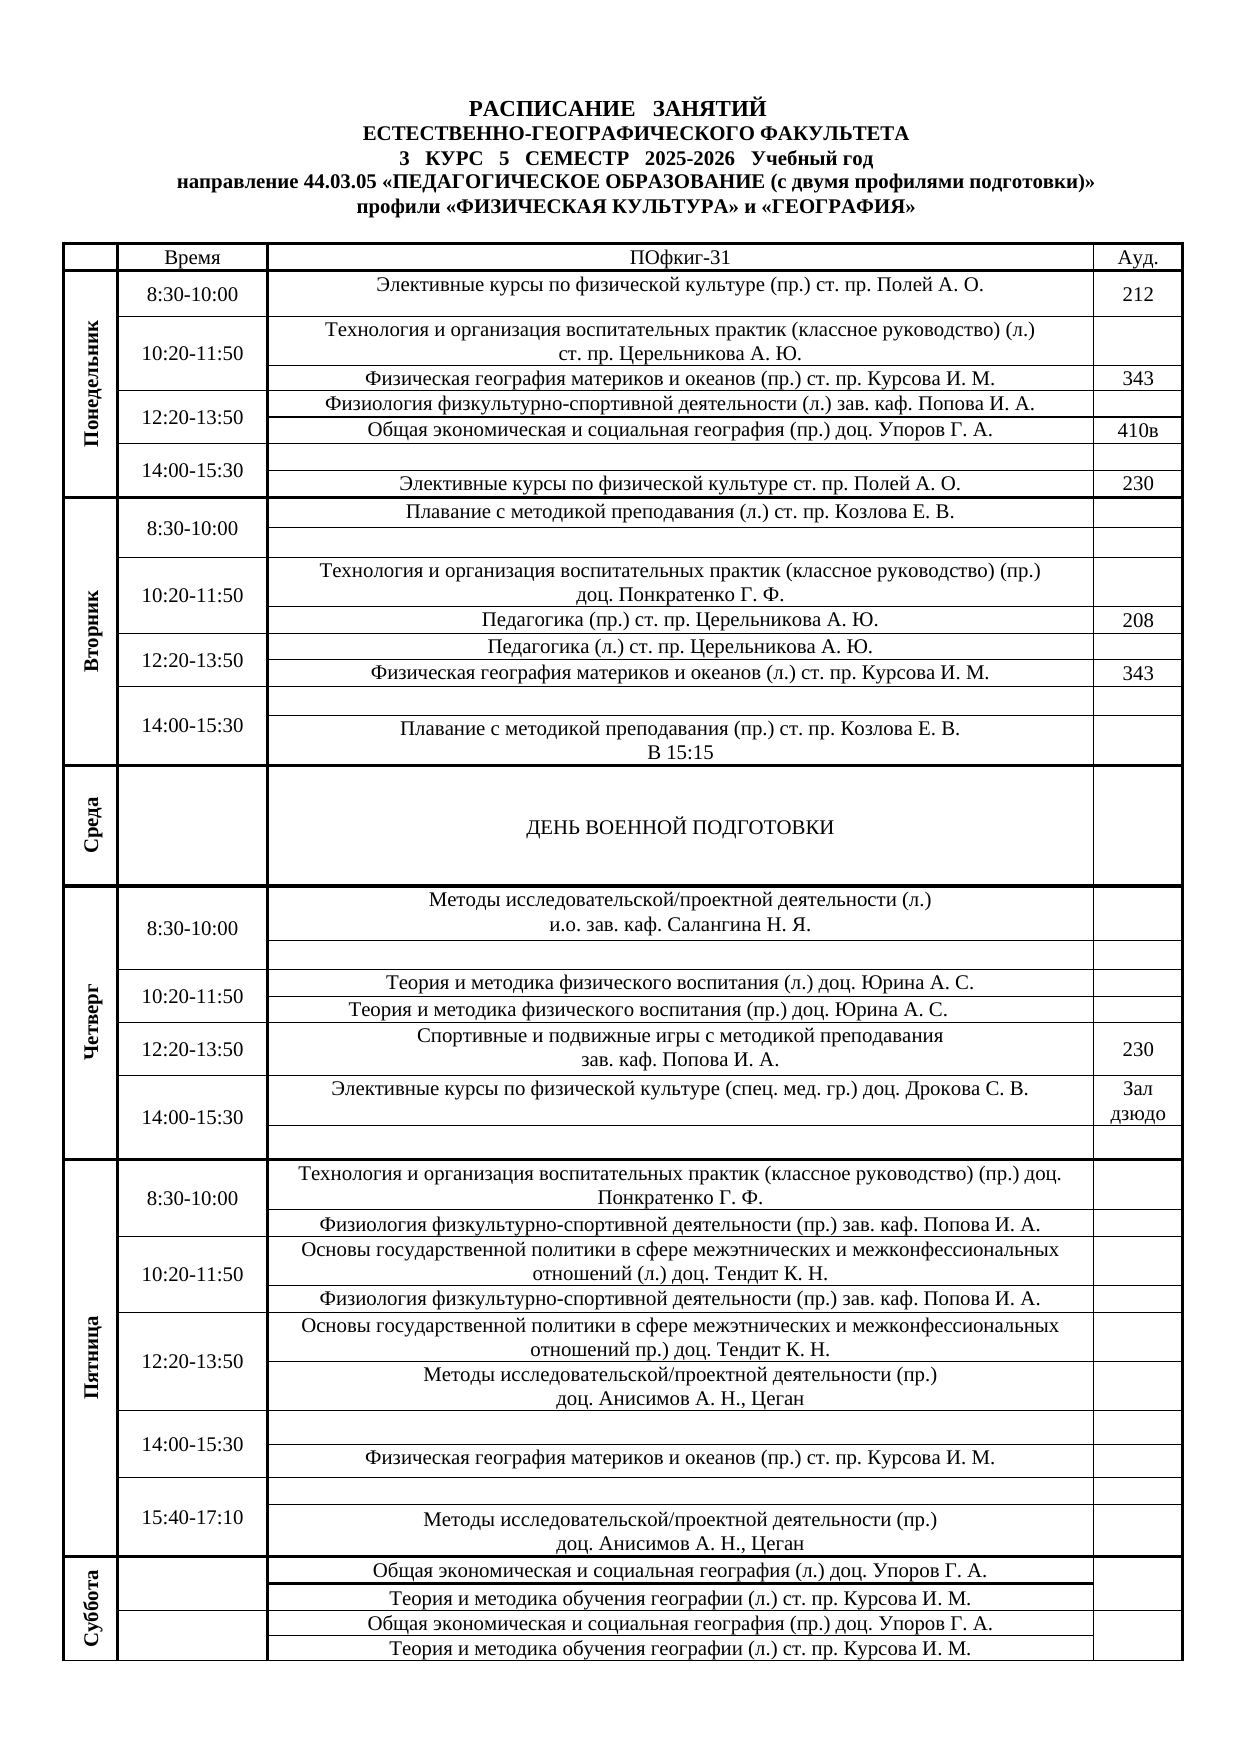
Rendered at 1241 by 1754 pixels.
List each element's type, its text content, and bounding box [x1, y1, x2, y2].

table_cell [1094, 888, 1181, 940]
table_cell 208 [1094, 607, 1181, 633]
table_cell Общая экономическая и социальная география (л.) доц. Упоров Г. А. [269, 1558, 1093, 1582]
table_cell [269, 1126, 1093, 1158]
table_cell 343 [1094, 660, 1181, 686]
table_cell [1094, 391, 1181, 416]
table_cell [1094, 1611, 1181, 1660]
table_cell [269, 1478, 1093, 1504]
table_cell [1094, 1445, 1181, 1477]
table_cell Элективные курсы по физической культуре ст. пр. Полей А. О. [269, 471, 1093, 496]
table_cell 12:20-13:50 [119, 1023, 266, 1075]
table_cell [269, 1411, 1093, 1444]
table_cell [1094, 716, 1181, 764]
table_cell [1094, 1313, 1181, 1361]
table_cell Четверг [65, 888, 116, 1158]
table_cell Технология и организация воспитательных практик (классное руководство) (пр.) доц. Понкратенко Г. Ф. [269, 558, 1093, 606]
table_cell Методы исследовательской/проектной деятельности (пр.) доц. Анисимов А. Н., Цеган [269, 1362, 1093, 1410]
table_cell 8:30-10:00 [119, 272, 266, 316]
table_cell Педагогика (пр.) ст. пр. Церельникова А. Ю. [269, 607, 1093, 633]
table_cell [269, 528, 1093, 557]
table_cell 8:30-10:00 [119, 499, 266, 557]
table_cell [119, 1611, 266, 1660]
table_cell [1094, 1411, 1181, 1444]
table_cell 15:40-17:10 [119, 1478, 266, 1555]
table_cell 230 [1094, 471, 1181, 496]
table_cell 14:00-15:30 [119, 444, 266, 496]
table_cell Суббота [65, 1558, 116, 1660]
table_cell [1094, 1126, 1181, 1158]
table_cell Физическая география материков и океанов (л.) ст. пр. Курсова И. М. [269, 660, 1093, 686]
table_cell Методы исследовательской/проектной деятельности (л.) и.о. зав. каф. Салангина Н. Я. [269, 888, 1093, 940]
table_cell Физическая география материков и океанов (пр.) ст. пр. Курсова И. М. [269, 1445, 1093, 1477]
table_header Время [119, 245, 266, 269]
table_cell 8:30-10:00 [119, 1161, 266, 1236]
table_cell Общая экономическая и социальная география (пр.) доц. Упоров Г. А. [269, 418, 1093, 443]
table_cell Зал дзюдо [1094, 1076, 1181, 1124]
table_cell Теория и методика физического воспитания (л.) доц. Юрина А. С. [269, 970, 1093, 996]
table_cell [269, 941, 1093, 969]
table_cell Основы государственной политики в сфере межэтнических и межконфессиональных отношений (л.) доц. Тендит К. Н. [269, 1237, 1093, 1285]
table_cell [1094, 1558, 1181, 1609]
table_cell [119, 1558, 266, 1609]
table_cell [1094, 767, 1181, 884]
table_cell [1094, 528, 1181, 557]
table_cell [1094, 1210, 1181, 1236]
table_cell Плавание с методикой преподавания (л.) ст. пр. Козлова Е. В. [269, 499, 1093, 527]
text профили «ФИЗИЧЕСКАЯ КУЛЬТУРА» и «ГЕОГРАФИЯ» [75, 193, 1197, 218]
text ЕСТЕСТВЕННО-ГЕОГРАФИЧЕСКОГО ФАКУЛЬТЕТА [75, 121, 1197, 145]
table_cell [269, 444, 1093, 469]
table_cell [1094, 1161, 1181, 1209]
text РАСПИСАНИЕ ЗАНЯТИЙ [75, 95, 1240, 121]
table_cell [1094, 1505, 1181, 1555]
table_cell [1094, 1237, 1181, 1285]
table_cell [1094, 1286, 1181, 1312]
table_cell [1094, 997, 1181, 1022]
table_cell 410в [1094, 418, 1181, 443]
table_cell 10:20-11:50 [119, 558, 266, 633]
table_cell [1094, 1478, 1181, 1504]
table_cell Среда [65, 767, 116, 884]
table_cell 212 [1094, 272, 1181, 316]
table_cell Вторник [65, 499, 116, 764]
table_cell 10:20-11:50 [119, 970, 266, 1022]
table_cell Теория и методика обучения географии (л.) ст. пр. Курсова И. М. [269, 1636, 1093, 1660]
table_cell 14:00-15:30 [119, 1076, 266, 1158]
table_cell [1094, 687, 1181, 715]
table_cell [119, 767, 266, 884]
table_cell Физиология физкультурно-спортивной деятельности (пр.) зав. каф. Попова И. А. [269, 1286, 1093, 1312]
table_cell Физиология физкультурно-спортивной деятельности (пр.) зав. каф. Попова И. А. [269, 1210, 1093, 1236]
table_cell [1094, 970, 1181, 996]
table_cell 14:00-15:30 [119, 687, 266, 764]
table_cell [1094, 444, 1181, 469]
table_cell Педагогика (л.) ст. пр. Церельникова А. Ю. [269, 634, 1093, 659]
table_cell [1094, 499, 1181, 527]
table_cell Физиология физкультурно-спортивной деятельности (л.) зав. каф. Попова И. А. [269, 391, 1093, 416]
table_cell [1094, 634, 1181, 659]
table_cell Технология и организация воспитательных практик (классное руководство) (л.) ст. пр. Церельникова А. Ю. [269, 317, 1093, 365]
table_cell [269, 687, 1093, 715]
table_cell [1094, 1362, 1181, 1410]
table_cell Теория и методика обучения географии (л.) ст. пр. Курсова И. М. [269, 1585, 1093, 1609]
table_cell 10:20-11:50 [119, 1237, 266, 1312]
table_cell 12:20-13:50 [119, 634, 266, 686]
table_cell [1094, 941, 1181, 969]
table_header ПОфкиг-31 [269, 245, 1093, 269]
table_cell [1094, 317, 1181, 365]
table_cell 12:20-13:50 [119, 1313, 266, 1410]
table_cell Физическая география материков и океанов (пр.) ст. пр. Курсова И. М. [269, 366, 1093, 390]
table_cell Технология и организация воспитательных практик (классное руководство) (пр.) доц. Понкратенко Г. Ф. [269, 1161, 1093, 1209]
table_cell 10:20-11:50 [119, 317, 266, 390]
table_cell Пятница [65, 1161, 116, 1555]
table_header Ауд. [1094, 245, 1181, 269]
table_cell Плавание с методикой преподавания (пр.) ст. пр. Козлова Е. В. В 15:15 [269, 716, 1093, 764]
table_cell 14:00-15:30 [119, 1411, 266, 1477]
table_cell 230 [1094, 1023, 1181, 1075]
table_cell 343 [1094, 366, 1181, 390]
table_cell Элективные курсы по физической культуре (спец. мед. гр.) доц. Дрокова С. В. [269, 1076, 1093, 1124]
table_cell [1094, 558, 1181, 606]
table_cell Методы исследовательской/проектной деятельности (пр.) доц. Анисимов А. Н., Цеган [269, 1505, 1093, 1555]
table_cell 8:30-10:00 [119, 888, 266, 969]
table_cell Основы государственной политики в сфере межэтнических и межконфессиональных отношений пр.) доц. Тендит К. Н. [269, 1313, 1093, 1361]
table_cell Теория и методика физического воспитания (пр.) доц. Юрина А. С. [269, 997, 1093, 1022]
table_header [65, 245, 116, 269]
text направление 44.03.05 «ПЕДАГОГИЧЕСКОЕ ОБРАЗОВАНИЕ (с двумя профилями подготовки)» [75, 169, 1197, 193]
table_cell 12:20-13:50 [119, 391, 266, 443]
text 3 КУРС 5 СЕМЕСТР 2025-2026 Учебный год [75, 145, 1197, 169]
table_cell Понедельник [65, 272, 116, 496]
table_cell Спортивные и подвижные игры с методикой преподавания зав. каф. Попова И. А. [269, 1023, 1093, 1075]
table_cell Элективные курсы по физической культуре (пр.) ст. пр. Полей А. О. [269, 272, 1093, 316]
table_cell Общая экономическая и социальная география (пр.) доц. Упоров Г. А. [269, 1611, 1093, 1634]
table_cell ДЕНЬ ВОЕННОЙ ПОДГОТОВКИ [269, 767, 1093, 884]
